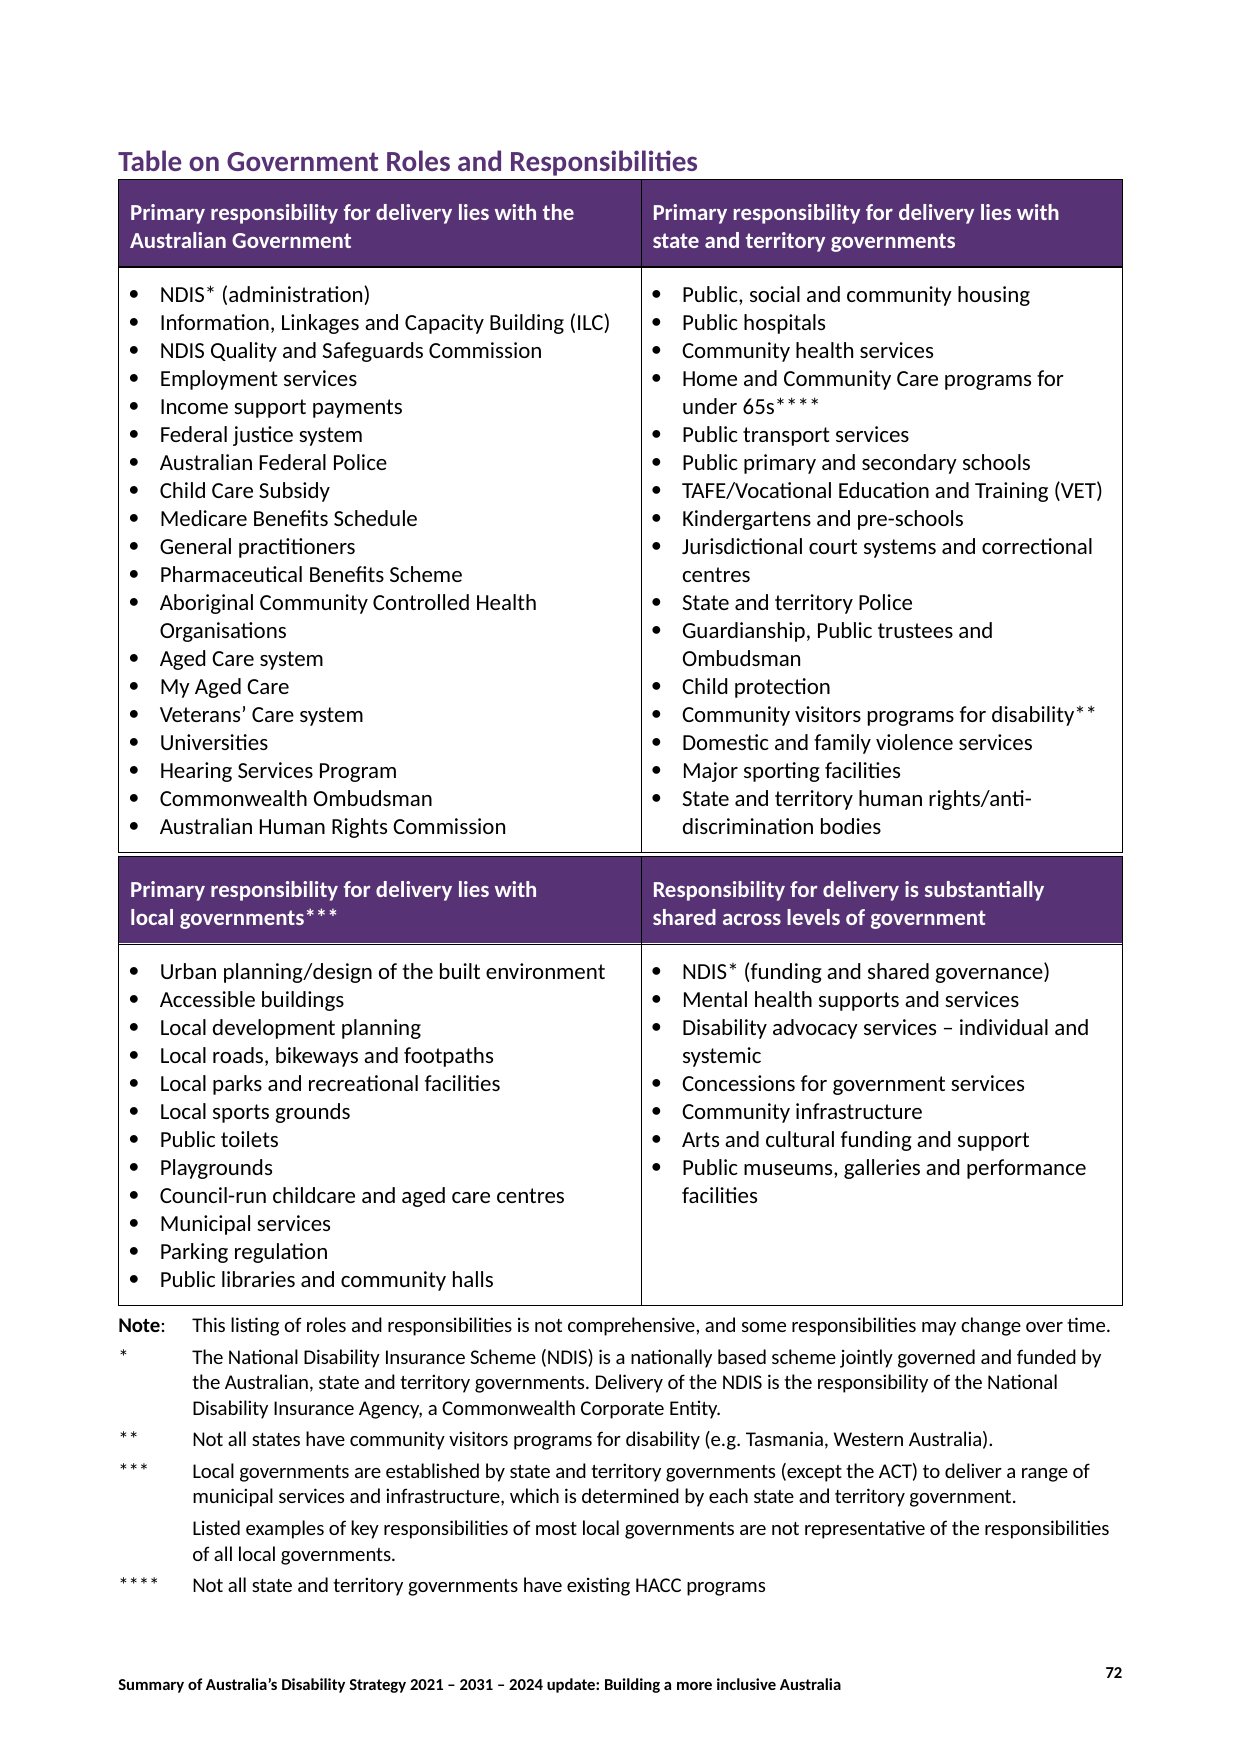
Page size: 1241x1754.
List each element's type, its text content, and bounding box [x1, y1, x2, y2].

text **** Not all state and territory governments have existing HACC programs [118, 1572, 1122, 1598]
title Table on Government Roles and Responsibilities [118, 143, 1122, 179]
table_header Primary responsibility for delivery lies with the Australian Government [119, 180, 641, 266]
text Note: This listing of roles and responsibilities is not comprehensive, and some responsibilities may change over time. [118, 1312, 1122, 1338]
text Listed examples of key responsibilities of most local governments are not representative of the responsibilities of all local governments. [118, 1515, 1122, 1566]
table_cell NDIS* (administration) Information, Linkages and Capacity Building (ILC) NDIS Quality and Safeguards Commission Employment services Income support payments Federal justice system Australian Federal Police Child Care Subsidy Medicare Benefits Schedule General practitioners Pharmaceutical Benefits Scheme Aboriginal Community Controlled Health Organisations Aged Care system My Aged Care Veterans’ Care system Universities Hearing Services Program Commonwealth Ombudsman Australian Human Rights Commission [119, 268, 641, 852]
table_header Responsibility for delivery is substantially shared across levels of government [642, 857, 1122, 943]
table_cell NDIS* (funding and shared governance) Mental health supports and services Disability advocacy services – individual and systemic Concessions for government services Community infrastructure Arts and cultural funding and support Public museums, galleries and performance facilities [642, 945, 1122, 1305]
table_cell Urban planning/design of the built environment Accessible buildings Local development planning Local roads, bikeways and footpaths Local parks and recreational facilities Local sports grounds Public toilets Playgrounds Council-run childcare and aged care centres Municipal services Parking regulation Public libraries and community halls [119, 945, 641, 1305]
text *** Local governments are established by state and territory governments (except the ACT) to deliver a range of municipal services and infrastructure, which is determined by each state and territory government. [118, 1458, 1122, 1509]
text * The National Disability Insurance Scheme (NDIS) is a nationally based scheme jointly governed and funded by the Australian, state and territory governments. Delivery of the NDIS is the responsibility of the National Disability Insurance Agency, a Commonwealth Corporate Entity. [118, 1344, 1122, 1420]
text ** Not all states have community visitors programs for disability (e.g. Tasmania, Western Australia). [118, 1427, 1122, 1452]
table_cell Public, social and community housing Public hospitals Community health services Home and Community Care programs for under 65s**** Public transport services Public primary and secondary schools TAFE/Vocational Education and Training (VET) Kindergartens and pre-schools Jurisdictional court systems and correctional centres State and territory Police Guardianship, Public trustees and Ombudsman Child protection Community visitors programs for disability** Domestic and family violence services Major sporting facilities State and territory human rights/anti-discrimination bodies [642, 268, 1122, 852]
table_header Primary responsibility for delivery lies with local governments*** [119, 857, 641, 943]
table_header Primary responsibility for delivery lies with state and territory governments [642, 180, 1122, 266]
